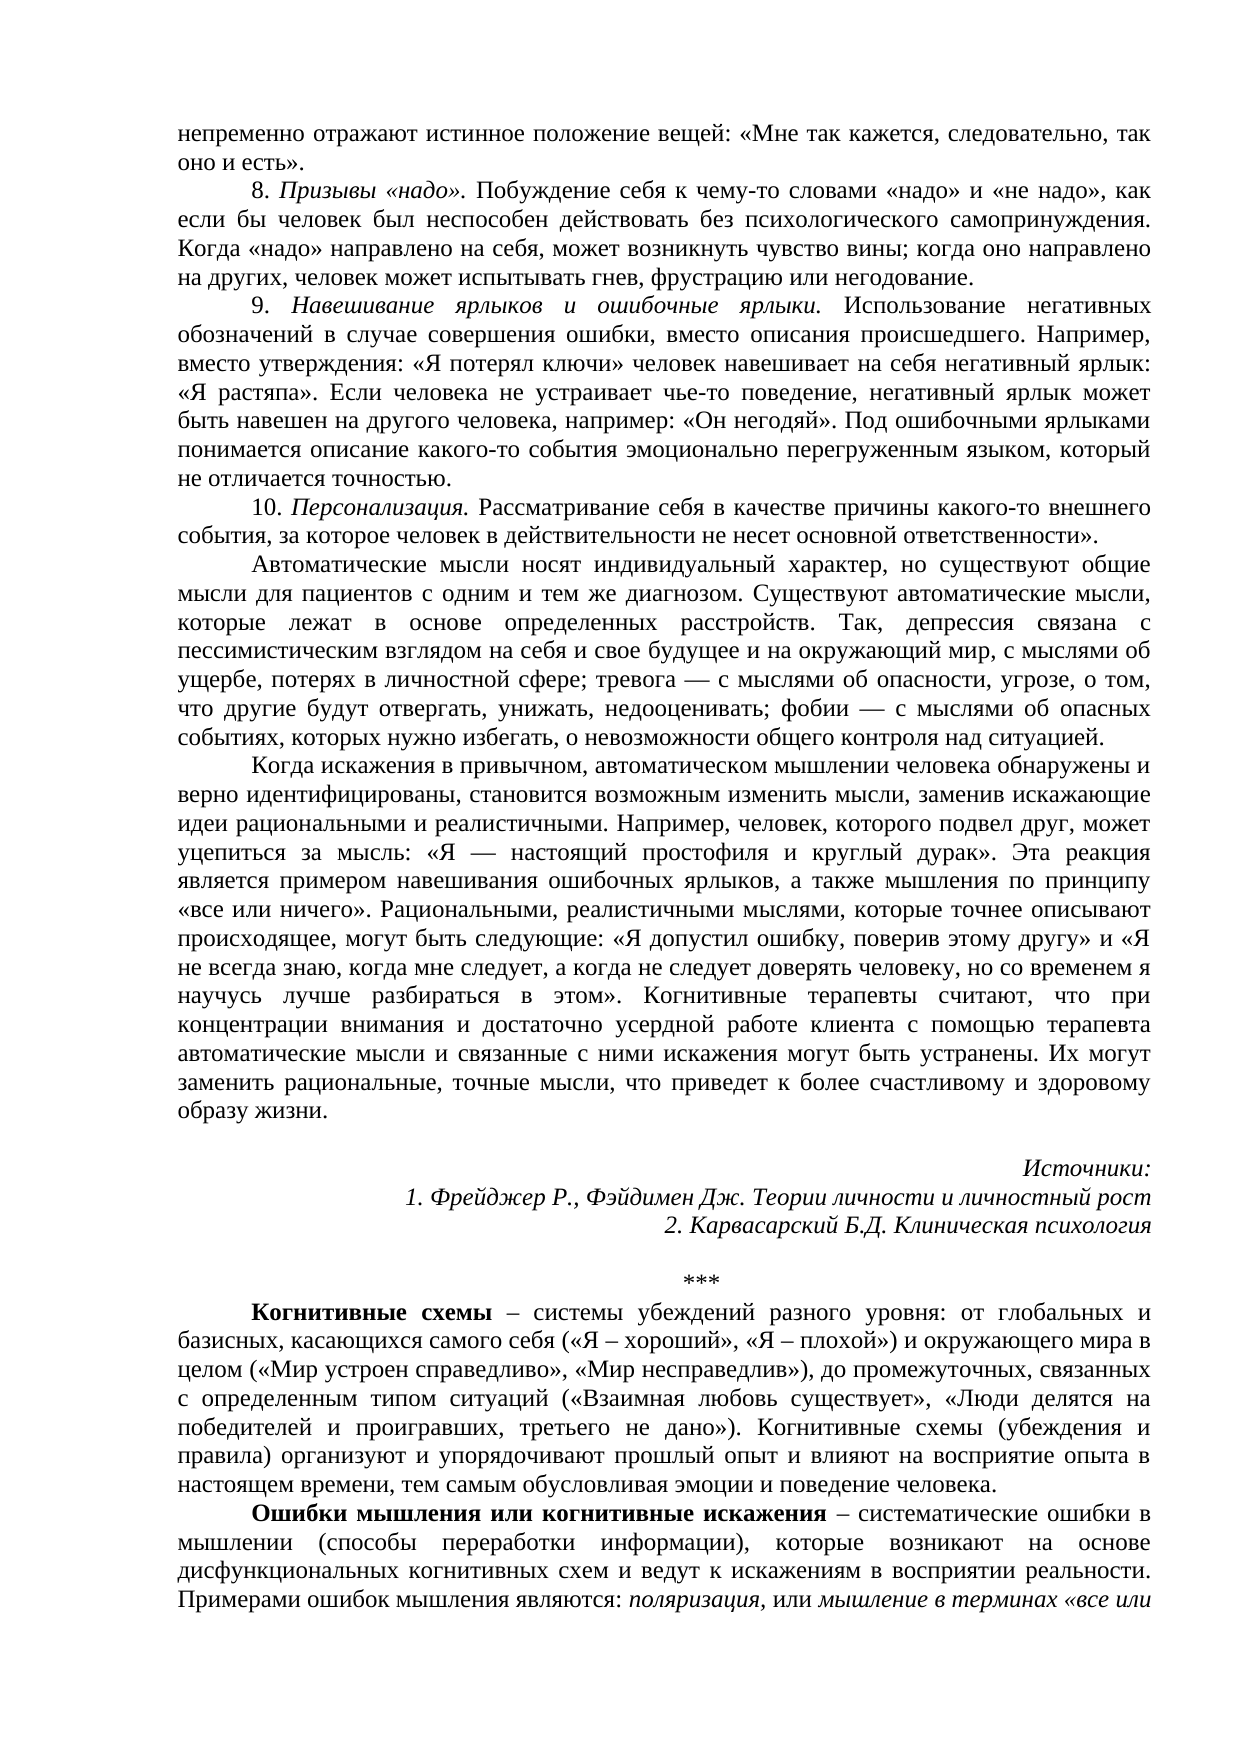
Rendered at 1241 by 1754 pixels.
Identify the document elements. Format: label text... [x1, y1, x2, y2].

text 9. Навешивание ярлыков и ошибочные ярлыки. Использование негативных обозначений в случае совершения ошибки, вместо описания происшедшего. Например, вместо утверждения: «Я потерял ключи» человек навешивает на себя негативный ярлык: «Я растяпа». Если человека не устраивает чье-то поведение, негативный ярлык может быть навешен на другого человека, например: «Он негодяй». Под ошибочными ярлыками понимается описание какого-то события эмоционально перегруженным языком, который не отличается точностью. [177, 291, 1152, 492]
text Источники: [177, 1153, 1152, 1182]
text Автоматические мысли носят индивидуальный характер, но существуют общие мысли для пациентов с одним и тем же диагнозом. Существуют автоматические мысли, которые лежат в основе определенных расстройств. Так, депрессия связана с пессимистическим взглядом на себя и свое будущее и на окружающий мир, с мыслями об ущербе, потерях в личностной сфере; тревога — с мыслями об опасности, угрозе, о том, что другие будут отвергать, унижать, недооценивать; фобии — с мыслями об опасных событиях, которых нужно избегать, о невозможности общего контроля над ситуацией. [177, 549, 1152, 751]
text 2. Карвасарский Б.Д. Клиническая психология [177, 1211, 1152, 1239]
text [177, 118, 1152, 176]
text Когда искажения в привычном, автоматическом мышлении человека обнаружены и верно идентифицированы, становится возможным изменить мысли, заменив искажающие идеи рациональными и реалистичными. Например, человек, которого подвел друг, может уцепиться за мысль: «Я — настоящий простофиля и круглый дурак». Эта реакция является примером навешивания ошибочных ярлыков, а также мышления по принципу «все или ничего». Рациональными, реалистичными мыслями, которые точнее описывают происходящее, могут быть следующие: «Я допустил ошибку, поверив этому другу» и «Я не всегда знаю, когда мне следует, а когда не следует доверять человеку, но со временем я научусь лучше разбираться в этом». Когнитивные терапевты считают, что при концентрации внимания и достаточно усердной работе клиента с помощью терапевта автоматические мысли и связанные с ними искажения могут быть устранены. Их могут заменить рациональные, точные мысли, что приведет к более счастливому и здоровому образу жизни. [177, 751, 1152, 1124]
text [177, 1498, 1152, 1613]
text Когнитивные схемы – системы убеждений разного уровня: от глобальных и базисных, касающихся самого себя («Я – хороший», «Я – плохой») и окружающего мира в целом («Мир устроен справедливо», «Мир несправедлив»), до промежуточных, связанных с определенным типом ситуаций («Взаимная любовь существует», «Люди делятся на победителей и проигравших, третьего не дано»). Когнитивные схемы (убеждения и правила) организуют и упорядочивают прошлый опыт и влияют на восприятие опыта в настоящем времени, тем самым обусловливая эмоции и поведение человека. [177, 1297, 1152, 1498]
text 10. Персонализация. Рассматривание себя в качестве причины какого-то внешнего события, за которое человек в действительности не несет основной ответственности». [177, 492, 1152, 549]
text 1. Фрейджер Р., Фэйдимен Дж. Теории личности и личностный рост [177, 1182, 1152, 1211]
text *** [177, 1268, 1152, 1297]
text 8. Призывы «надо». Побуждение себя к чему-то словами «надо» и «не надо», как если бы человек был неспособен действовать без психологического самопринуждения. Когда «надо» направлено на себя, может возникнуть чувство вины; когда оно направлено на других, человек может испытывать гнев, фрустрацию или негодование. [177, 176, 1152, 291]
